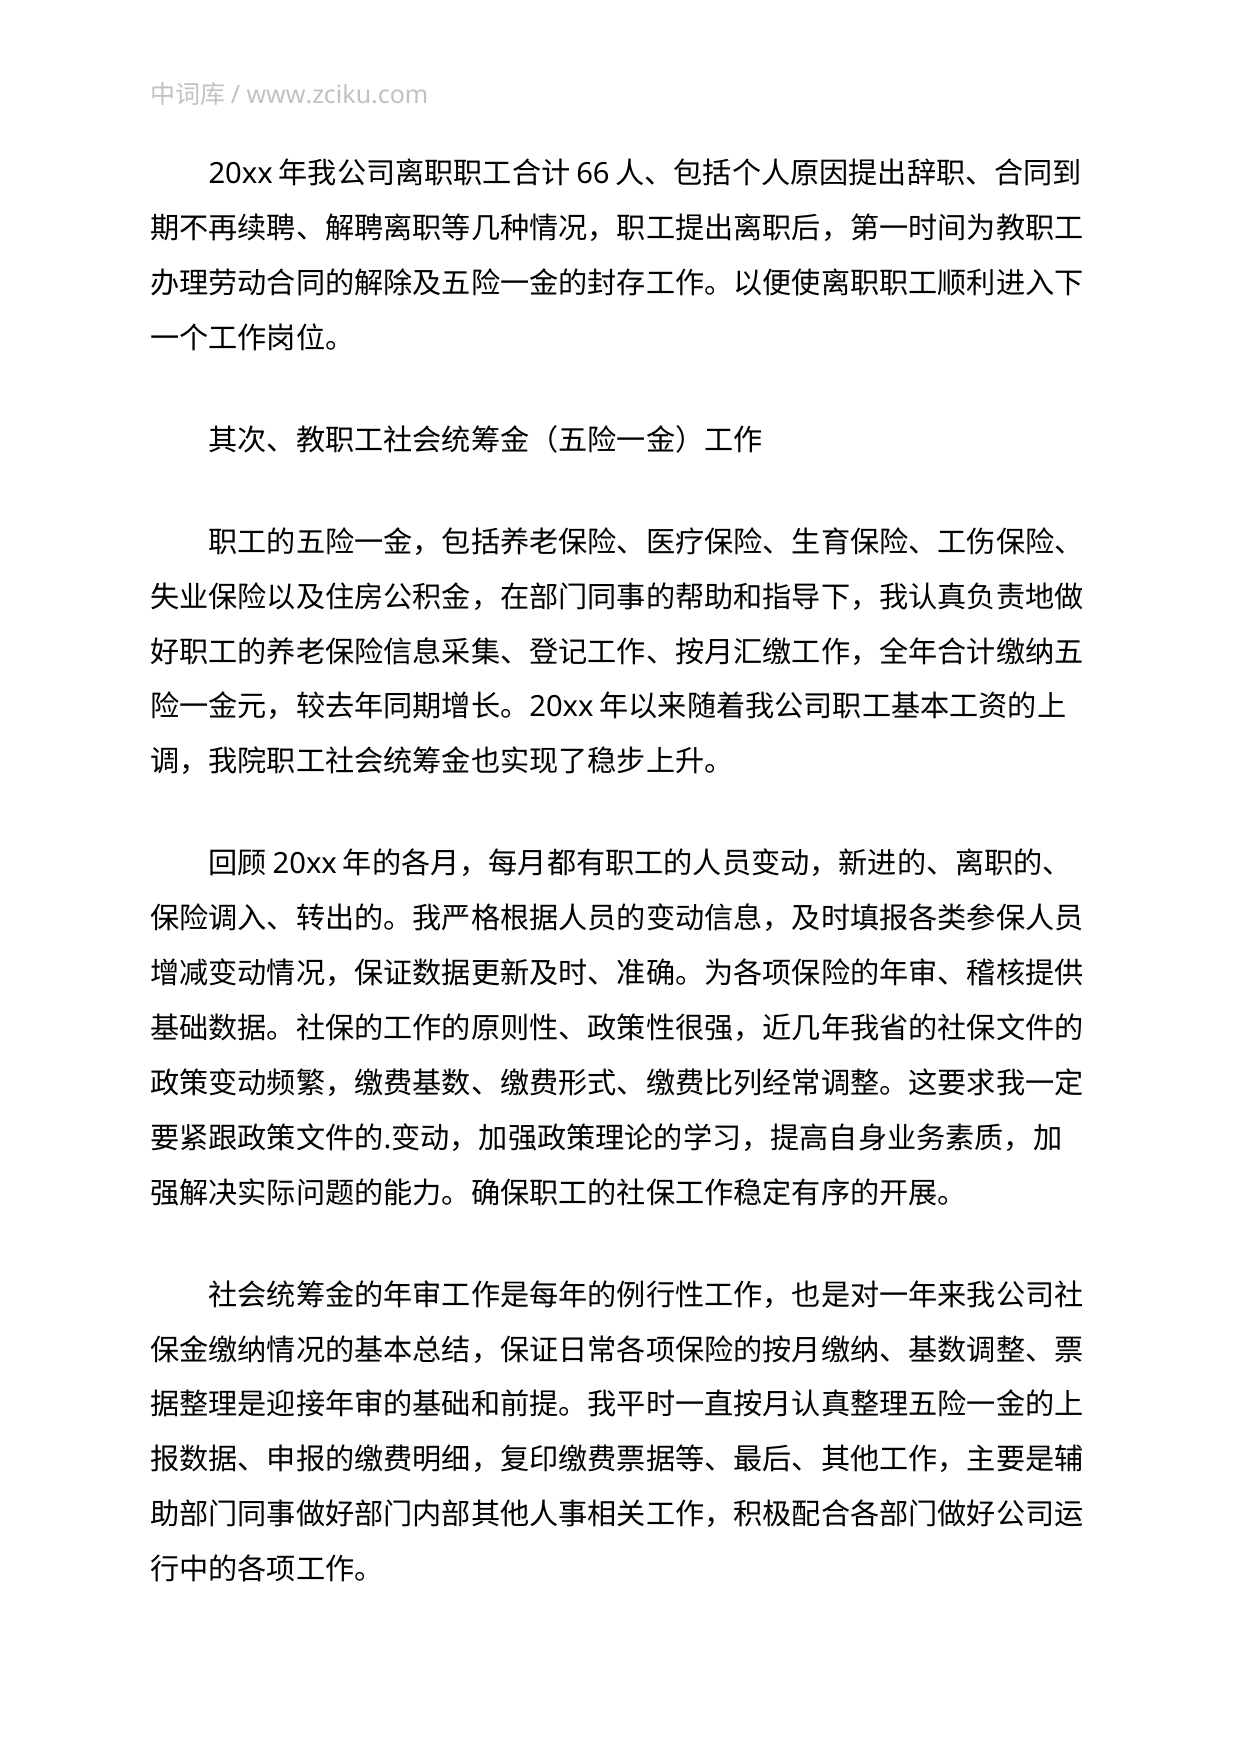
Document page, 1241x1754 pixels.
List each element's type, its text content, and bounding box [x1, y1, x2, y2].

text 职工的五险一金，包括养老保险、医疗保险、生育保险、工伤保险、失业保险以及住房公积金，在部门同事的帮助和指导下，我认真负责地做好职工的养老保险信息采集、登记工作、按月汇缴工作，全年合计缴纳五险一金元，较去年同期增长。20xx年以来随着我公司职工基本工资的上调，我院职工社会统筹金也实现了稳步上升。 [150, 518, 1090, 780]
text 20xx年我公司离职职工合计66人、包括个人原因提出辞职、合同到期不再续聘、解聘离职等几种情况，职工提出离职后，第一时间为教职工办理劳动合同的解除及五险一金的封存工作。以便使离职职工顺利进入下一个工作岗位。 [150, 150, 1090, 357]
text 社会统筹金的年审工作是每年的例行性工作，也是对一年来我公司社保金缴纳情况的基本总结，保证日常各项保险的按月缴纳、基数调整、票据整理是迎接年审的基础和前提。我平时一直按月认真整理五险一金的上报数据、申报的缴费明细，复印缴费票据等、最后、其他工作，主要是辅助部门同事做好部门内部其他人事相关工作，积极配合各部门做好公司运行中的各项工作。 [150, 1271, 1090, 1588]
text 回顾20xx年的各月，每月都有职工的人员变动，新进的、离职的、保险调入、转出的。我严格根据人员的变动信息，及时填报各类参保人员增减变动情况，保证数据更新及时、准确。为各项保险的年审、稽核提供基础数据。社保的工作的原则性、政策性很强，近几年我省的社保文件的政策变动频繁，缴费基数、缴费形式、缴费比列经常调整。这要求我一定要紧跟政策文件的.变动，加强政策理论的学习，提高自身业务素质，加强解决实际问题的能力。确保职工的社保工作稳定有序的开展。 [150, 840, 1090, 1212]
text 其次、教职工社会统筹金（五险一金）工作 [150, 417, 1090, 459]
